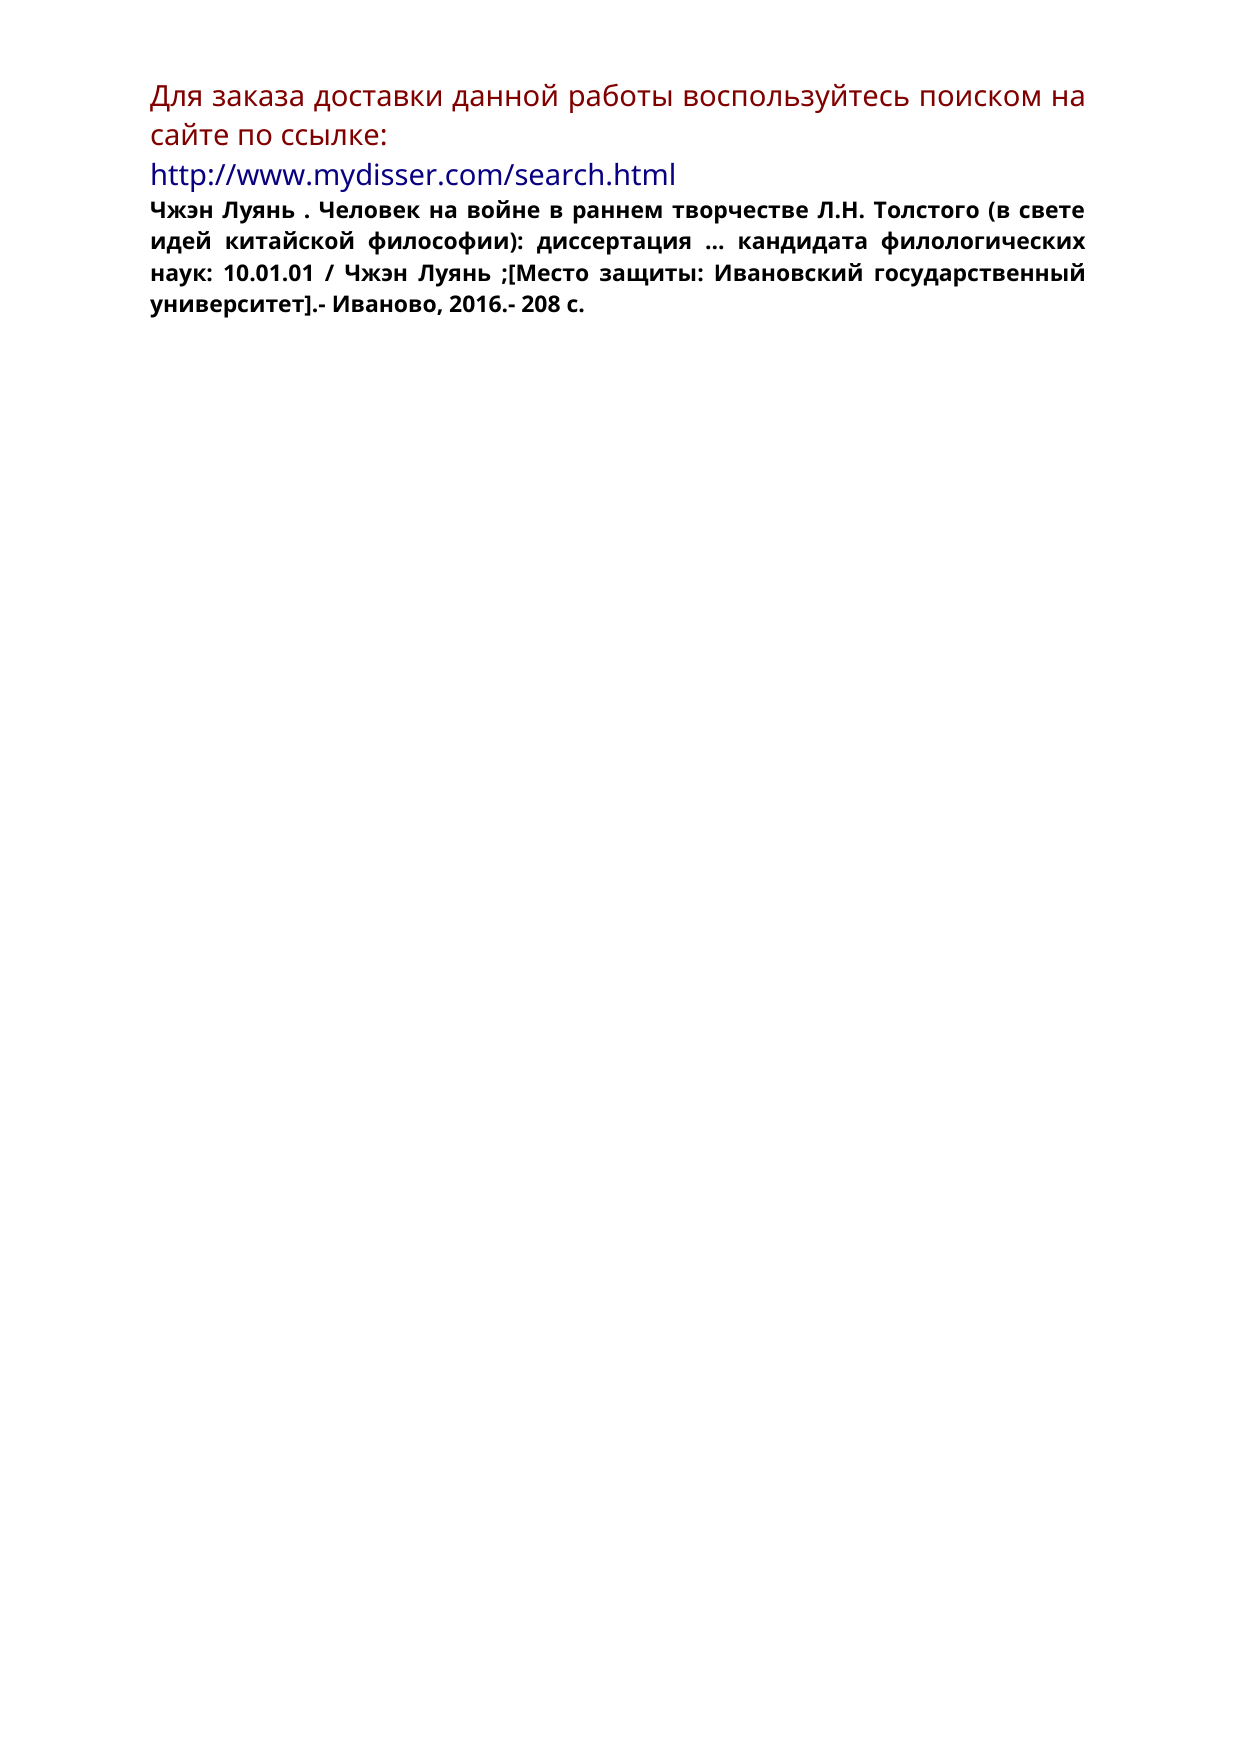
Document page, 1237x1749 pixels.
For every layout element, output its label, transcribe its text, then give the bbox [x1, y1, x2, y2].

text Чжэн Луянь . Человек на войне в раннем творчестве Л.Н. Толстого (в свете идей китайской философии): диссертация ... кандидата филологических наук: 10.01.01 / Чжэн Луянь ;[Место защиты: Ивановский государственный университет].- Иваново, 2016.- 208 с. [150, 194, 1086, 319]
